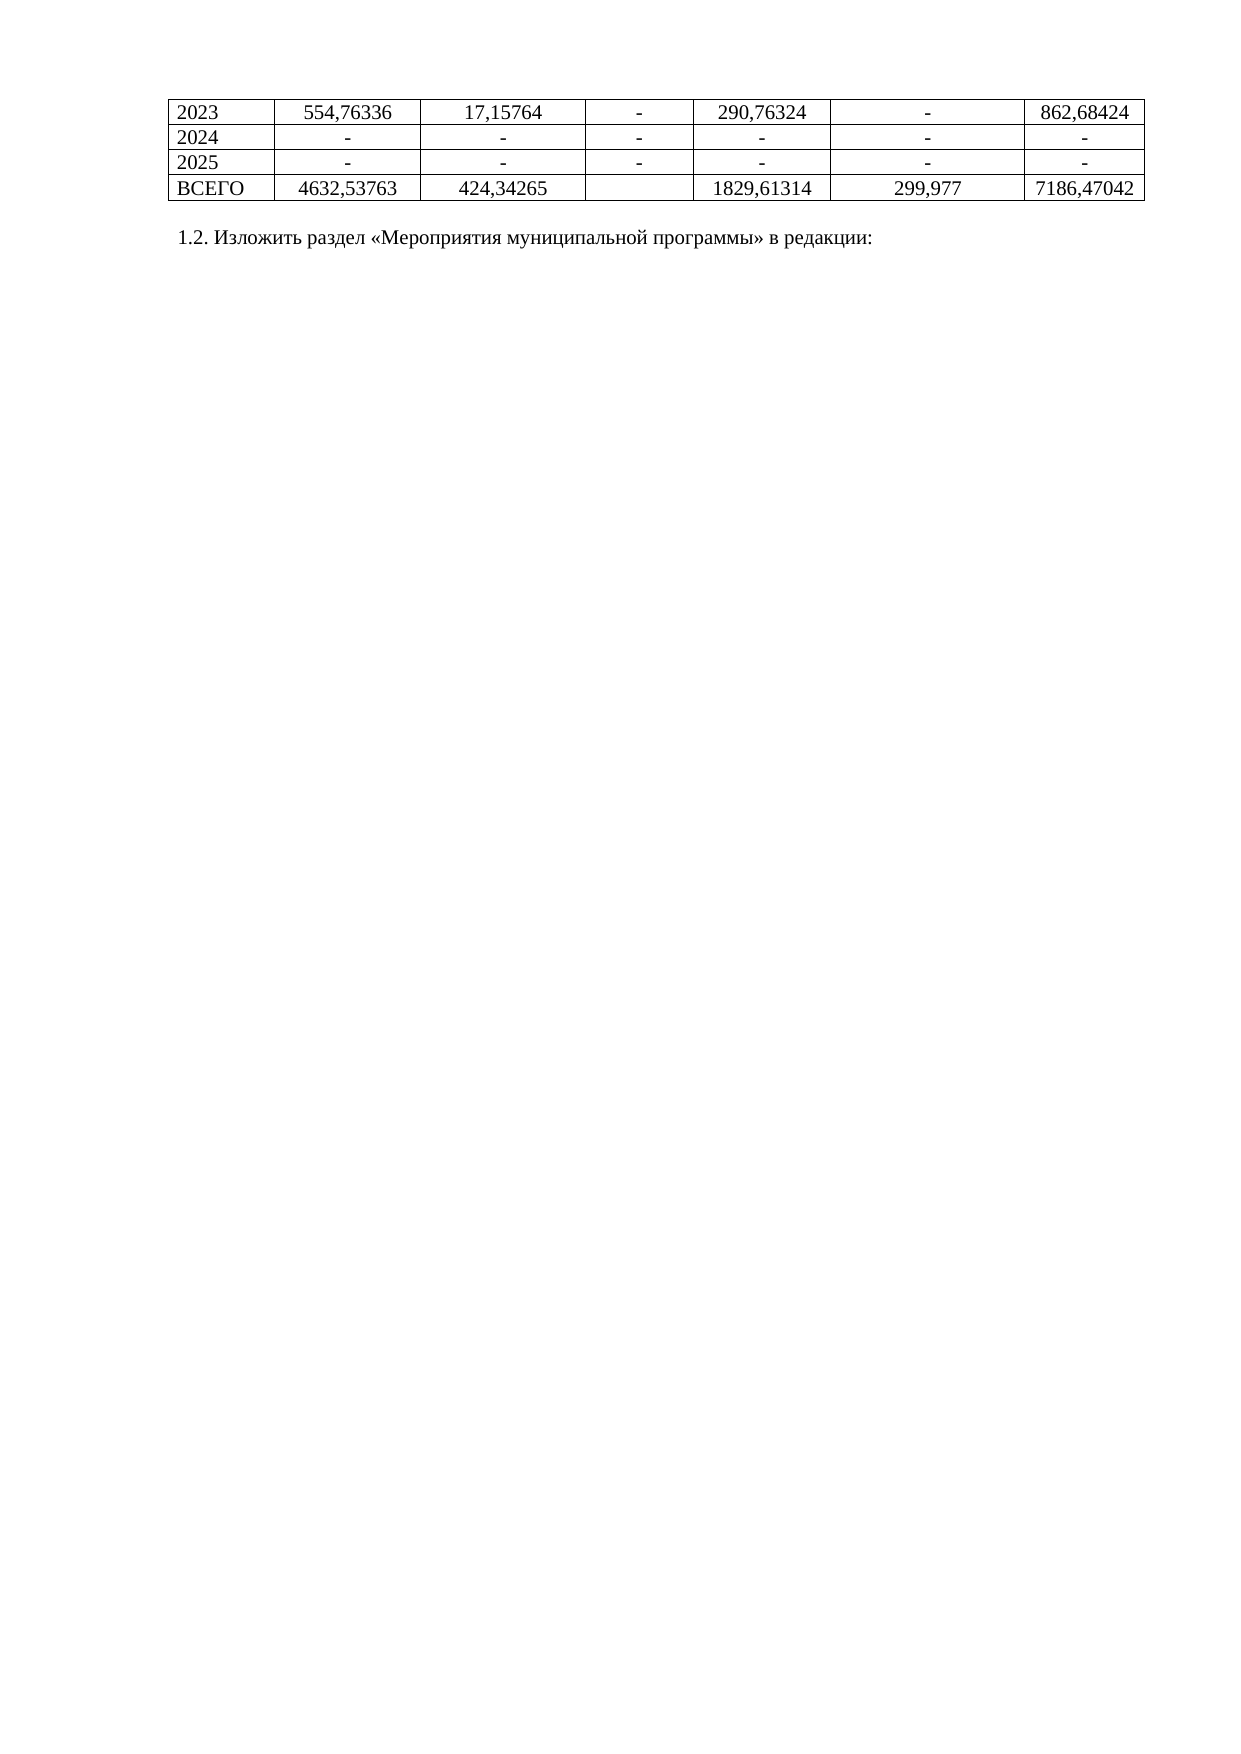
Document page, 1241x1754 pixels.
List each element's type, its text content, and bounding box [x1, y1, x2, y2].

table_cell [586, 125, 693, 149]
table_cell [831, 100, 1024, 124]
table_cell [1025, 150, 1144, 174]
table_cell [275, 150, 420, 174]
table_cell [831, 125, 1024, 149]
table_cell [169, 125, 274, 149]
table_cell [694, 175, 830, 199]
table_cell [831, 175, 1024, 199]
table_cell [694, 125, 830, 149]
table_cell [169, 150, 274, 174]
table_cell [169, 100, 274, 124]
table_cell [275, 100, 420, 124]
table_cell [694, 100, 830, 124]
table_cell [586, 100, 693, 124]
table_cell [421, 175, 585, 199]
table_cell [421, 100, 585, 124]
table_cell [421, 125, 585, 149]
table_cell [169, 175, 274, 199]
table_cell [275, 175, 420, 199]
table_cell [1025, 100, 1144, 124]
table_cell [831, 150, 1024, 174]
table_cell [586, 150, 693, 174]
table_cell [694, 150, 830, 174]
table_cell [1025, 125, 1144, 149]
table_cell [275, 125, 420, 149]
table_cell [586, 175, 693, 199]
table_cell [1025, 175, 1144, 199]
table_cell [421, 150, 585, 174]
text 1.2. Изложить раздел «Мероприятия муниципальной программы» в редакции: [177, 224, 1152, 249]
